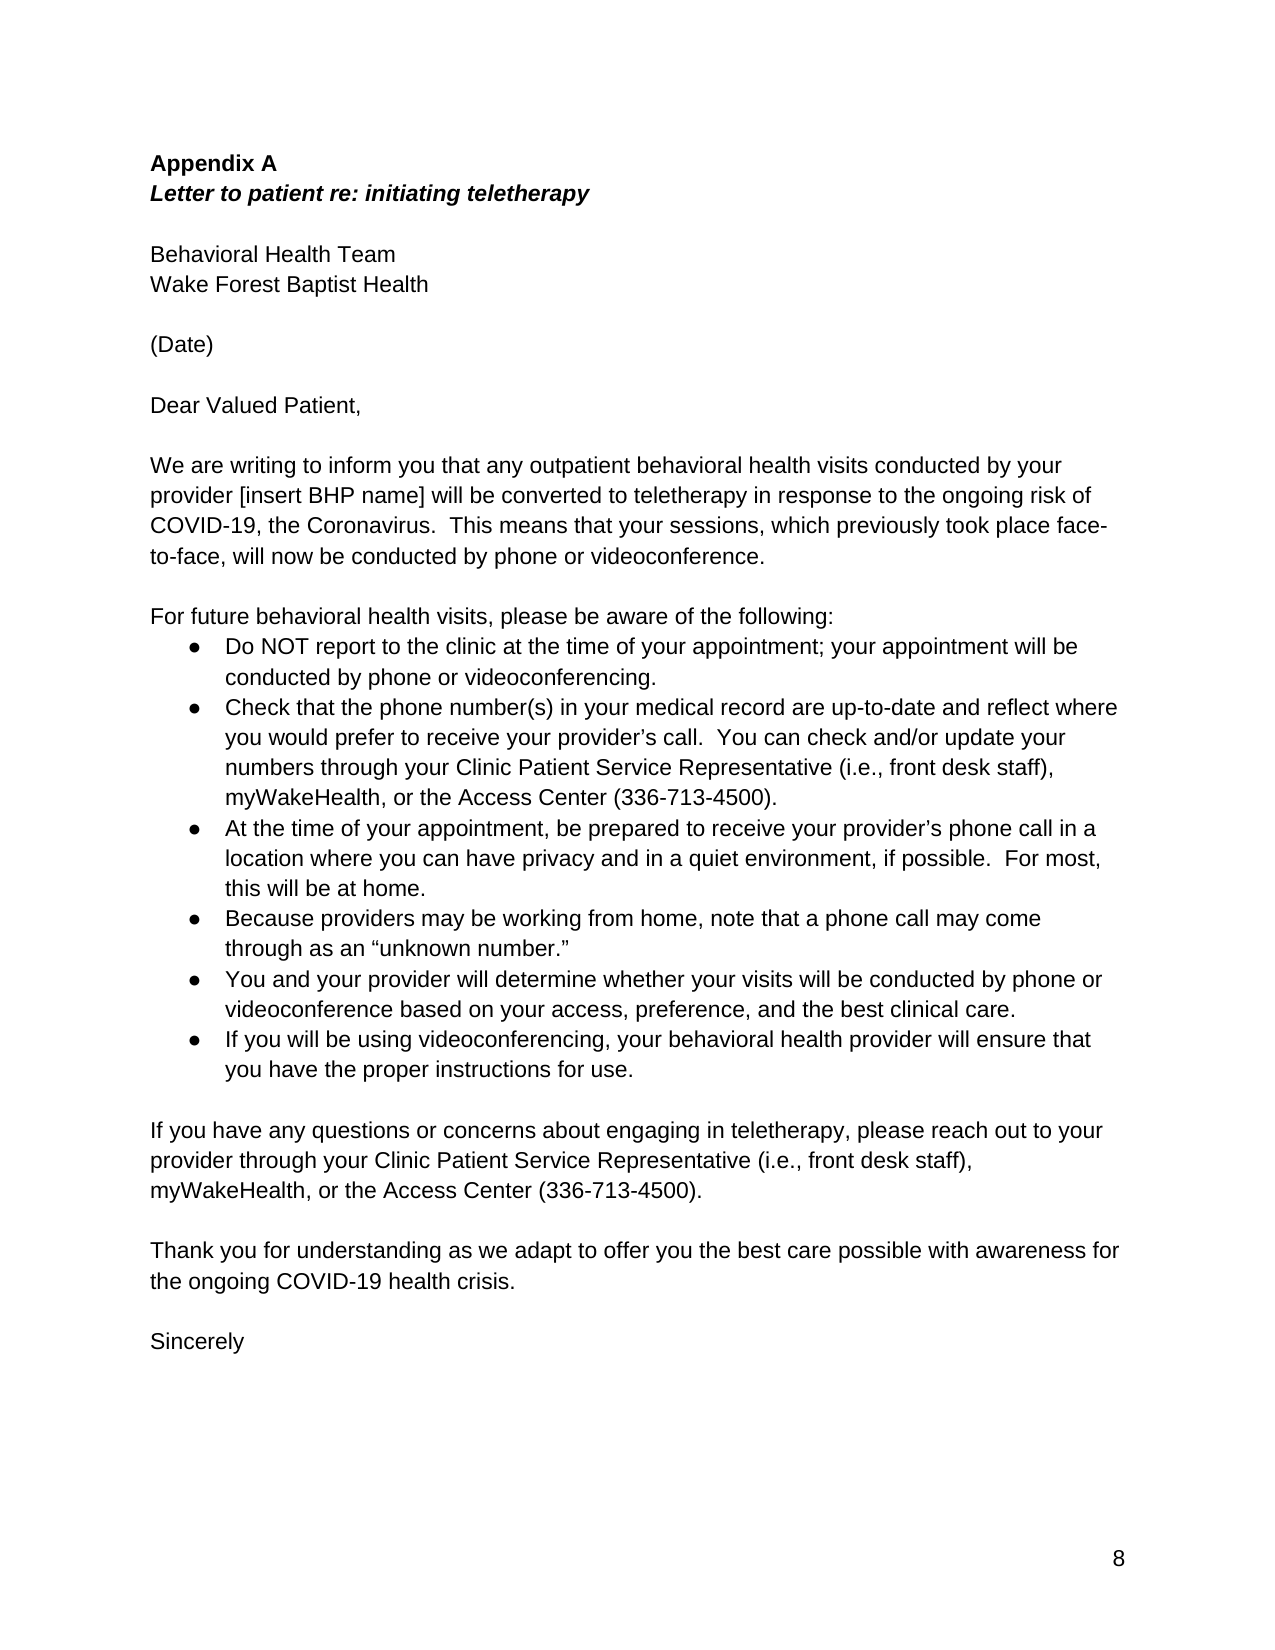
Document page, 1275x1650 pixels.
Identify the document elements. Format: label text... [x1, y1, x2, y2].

list You and your provider will determine whether your visits will be conducted by phone or videoconference based on your access, preference, and the best clinical care. [187, 966, 1125, 1022]
list If you will be using videoconferencing, your behavioral health provider will ensure that you have the proper instructions for use. [187, 1026, 1125, 1083]
text (Date) [150, 331, 1125, 358]
text Dear Valued Patient, [150, 392, 1125, 418]
text Sincerely [150, 1328, 1125, 1354]
text Appendix A [150, 150, 1125, 176]
text For future behavioral health visits, please be aware of the following: [150, 603, 1125, 629]
text Thank you for understanding as we adapt to offer you the best care possible with awareness for the ongoing COVID-19 health crisis. [150, 1237, 1125, 1294]
list At the time of your appointment, be prepared to receive your provider’s phone call in a location where you can have privacy and in a quiet environment, if possible. For most, this will be at home. [187, 814, 1125, 901]
text Behavioral Health Team [150, 241, 1125, 267]
text Wake Forest Baptist Health [150, 271, 1125, 297]
text We are writing to inform you that any outpatient behavioral health visits conducted by your provider [insert BHP name] will be converted to teletherapy in response to the ongoing risk of COVID-19, the Coronavirus. This means that your sessions, which previously took place face-to-face, will now be conducted by phone or videoconference. [150, 452, 1125, 569]
text If you have any questions or concerns about engaging in teletherapy, please reach out to your provider through your Clinic Patient Service Representative (i.e., front desk staff), myWakeHealth, or the Access Center (336-713-4500). [150, 1117, 1125, 1203]
list Because providers may be working from home, note that a phone call may come through as an “unknown number.” [187, 905, 1125, 962]
list Do NOT report to the clinic at the time of your appointment; your appointment will be conducted by phone or videoconferencing. [187, 633, 1125, 690]
list Check that the phone number(s) in your medical record are up-to-date and reflect where you would prefer to receive your provider’s call. You can check and/or update your numbers through your Clinic Patient Service Representative (i.e., front desk staff), myWakeHealth, or the Access Center (336-713-4500). [187, 694, 1125, 811]
text Letter to patient re: initiating teletherapy [150, 180, 1125, 207]
